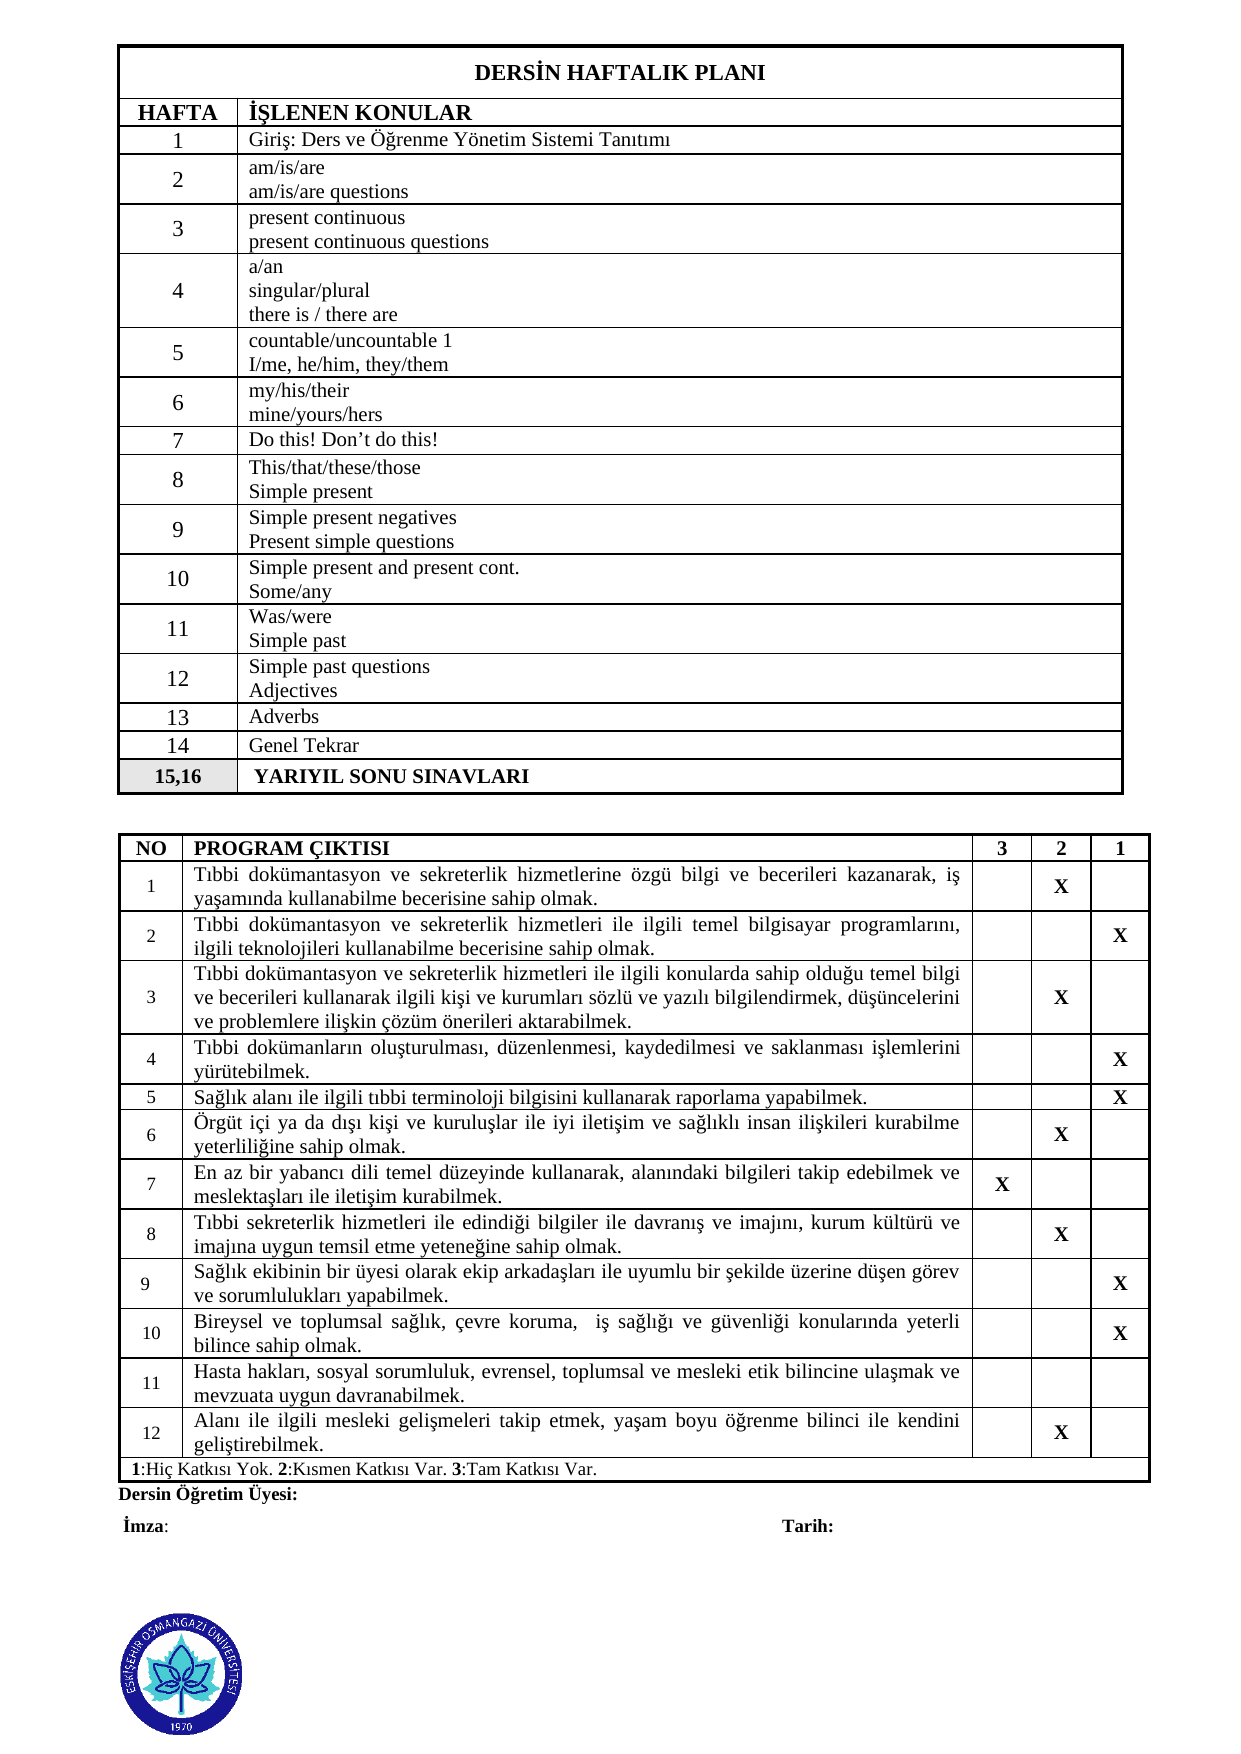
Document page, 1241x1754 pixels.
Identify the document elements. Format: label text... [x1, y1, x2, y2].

table_cell Simple present and present cont. Some/any [238, 555, 1121, 603]
table_cell Giriş: Ders ve Öğrenme Yönetim Sistemi Tanıtımı [238, 127, 1121, 153]
table_cell X [1032, 1408, 1090, 1456]
table_cell my/his/their mine/yours/hers [238, 378, 1121, 426]
table_cell [1032, 912, 1090, 959]
table_cell [1032, 1160, 1090, 1208]
table_cell 11 [121, 1359, 182, 1407]
table_cell 10 [121, 1309, 182, 1357]
table_cell 9 [121, 1259, 182, 1307]
table_cell 7 [120, 427, 237, 454]
text İmza: Tarih: [118, 1515, 1122, 1537]
table_cell 6 [121, 1110, 182, 1158]
table_cell 12 [121, 1408, 182, 1456]
table_cell Tıbbi dokümantasyon ve sekreterlik hizmetleri ile ilgili temel bilgisayar programlarını, ilgili teknolojileri kullanabilme becerisine sahip olmak. [183, 912, 972, 959]
table_cell [973, 1309, 1031, 1357]
table_cell Sağlık alanı ile ilgili tıbbi terminoloji bilgisini kullanarak raporlama yapabilmek. [183, 1085, 972, 1109]
table_cell Genel Tekrar [238, 732, 1121, 758]
table_cell Bireysel ve toplumsal sağlık, çevre koruma, iş sağlığı ve güvenliği konularında yeterli bilince sahip olmak. [183, 1309, 972, 1357]
table_header NO [121, 836, 182, 860]
table_cell [973, 1085, 1031, 1109]
table_cell Tıbbi dokümantasyon ve sekreterlik hizmetlerine özgü bilgi ve becerileri kazanarak, iş yaşamında kullanabilme becerisine sahip olmak. [183, 862, 972, 910]
table_cell 10 [120, 555, 237, 603]
table_header 1 [1092, 836, 1148, 860]
table_cell YARIYIL SONU SINAVLARI [238, 760, 1121, 792]
table_cell X [1092, 1035, 1148, 1083]
table_header 2 [1032, 836, 1090, 860]
table_header 3 [973, 836, 1031, 860]
table_cell [973, 1359, 1031, 1407]
table_cell Tıbbi dokümanların oluşturulması, düzenlenmesi, kaydedilmesi ve saklanması işlemlerini yürütebilmek. [183, 1035, 972, 1083]
table_cell [1092, 961, 1148, 1033]
table_cell 12 [120, 654, 237, 702]
table_cell [1032, 1309, 1090, 1357]
table_cell [1092, 862, 1148, 910]
table_cell Tıbbi sekreterlik hizmetleri ile edindiği bilgiler ile davranış ve imajını, kurum kültürü ve imajına uygun temsil etme yeteneğine sahip olmak. [183, 1210, 972, 1258]
table_cell [1092, 1110, 1148, 1158]
table_cell 2 [120, 155, 237, 203]
table_cell [1092, 1408, 1148, 1456]
table_cell 15,16 [120, 760, 237, 792]
table_cell X [1092, 912, 1148, 959]
table_cell İŞLENEN KONULAR [238, 99, 1121, 125]
table_cell [1032, 1259, 1090, 1307]
table_cell Hasta hakları, sosyal sorumluluk, evrensel, toplumsal ve mesleki etik bilincine ulaşmak ve mevzuata uygun davranabilmek. [183, 1359, 972, 1407]
table_cell am/is/are am/is/are questions [238, 155, 1121, 203]
table_cell X [1032, 862, 1090, 910]
table_cell 5 [121, 1085, 182, 1109]
table_header DERSİN HAFTALIK PLANI [120, 48, 1121, 97]
table_cell [1092, 1359, 1148, 1407]
table_cell 4 [121, 1035, 182, 1083]
table_cell Tıbbi dokümantasyon ve sekreterlik hizmetleri ile ilgili konularda sahip olduğu temel bilgi ve becerileri kullanarak ilgili kişi ve kurumları sözlü ve yazılı bilgilendirmek, düşüncelerini ve problemlere ilişkin çözüm önerileri aktarabilmek. [183, 961, 972, 1033]
table_cell X [1032, 1210, 1090, 1258]
table_cell [973, 1210, 1031, 1258]
table_cell X [1092, 1085, 1148, 1109]
table_cell Simple past questions Adjectives [238, 654, 1121, 702]
table_cell Örgüt içi ya da dışı kişi ve kuruluşlar ile iyi iletişim ve sağlıklı insan ilişkileri kurabilme yeterliliğine sahip olmak. [183, 1110, 972, 1158]
table_cell Alanı ile ilgili mesleki gelişmeleri takip etmek, yaşam boyu öğrenme bilinci ile kendini geliştirebilmek. [183, 1408, 972, 1456]
table_cell 8 [120, 455, 237, 503]
table_cell 1:Hiç Katkısı Yok. 2:Kısmen Katkısı Var. 3:Tam Katkısı Var. [121, 1458, 1148, 1479]
table_cell 4 [120, 254, 237, 326]
table_cell present continuous present continuous questions [238, 205, 1121, 253]
table_cell 8 [121, 1210, 182, 1258]
table_cell X [1092, 1259, 1148, 1307]
picture [118, 1611, 244, 1737]
table_cell En az bir yabancı dili temel düzeyinde kullanarak, alanındaki bilgileri takip edebilmek ve meslektaşları ile iletişim kurabilmek. [183, 1160, 972, 1208]
table_cell HAFTA [120, 99, 237, 125]
table_cell 1 [120, 127, 237, 153]
table_cell a/an singular/plural there is / there are [238, 254, 1121, 326]
table_cell [973, 1110, 1031, 1158]
table_cell [973, 1035, 1031, 1083]
table_cell X [973, 1160, 1031, 1208]
table_cell X [1032, 961, 1090, 1033]
table_cell [1032, 1085, 1090, 1109]
table_cell countable/uncountable 1 I/me, he/him, they/them [238, 328, 1121, 376]
table_cell 7 [121, 1160, 182, 1208]
table_cell This/that/these/those Simple present [238, 455, 1121, 503]
table_cell [1092, 1160, 1148, 1208]
table_cell 13 [120, 704, 237, 730]
table_cell [1092, 1210, 1148, 1258]
table_cell X [1092, 1309, 1148, 1357]
table_header PROGRAM ÇIKTISI [183, 836, 972, 860]
table_cell [973, 1408, 1031, 1456]
table_cell 9 [120, 505, 237, 553]
table_cell [973, 912, 1031, 959]
text Dersin Öğretim Üyesi: [118, 1483, 1122, 1504]
table_cell 3 [120, 205, 237, 253]
table_cell 3 [121, 961, 182, 1033]
table_cell [973, 862, 1031, 910]
table_cell 11 [120, 605, 237, 652]
table_cell 14 [120, 732, 237, 758]
table_cell Sağlık ekibinin bir üyesi olarak ekip arkadaşları ile uyumlu bir şekilde üzerine düşen görev ve sorumlulukları yapabilmek. [183, 1259, 972, 1307]
table_cell 6 [120, 378, 237, 426]
table_cell Simple present negatives Present simple questions [238, 505, 1121, 553]
table_cell X [1032, 1110, 1090, 1158]
table_cell [1032, 1359, 1090, 1407]
table_cell [1032, 1035, 1090, 1083]
table_cell 1 [121, 862, 182, 910]
table_cell 2 [121, 912, 182, 959]
table_cell [973, 961, 1031, 1033]
table_cell Do this! Don’t do this! [238, 427, 1121, 454]
table_cell Was/were Simple past [238, 605, 1121, 652]
table_cell 5 [120, 328, 237, 376]
table_cell [973, 1259, 1031, 1307]
table_cell Adverbs [238, 704, 1121, 730]
